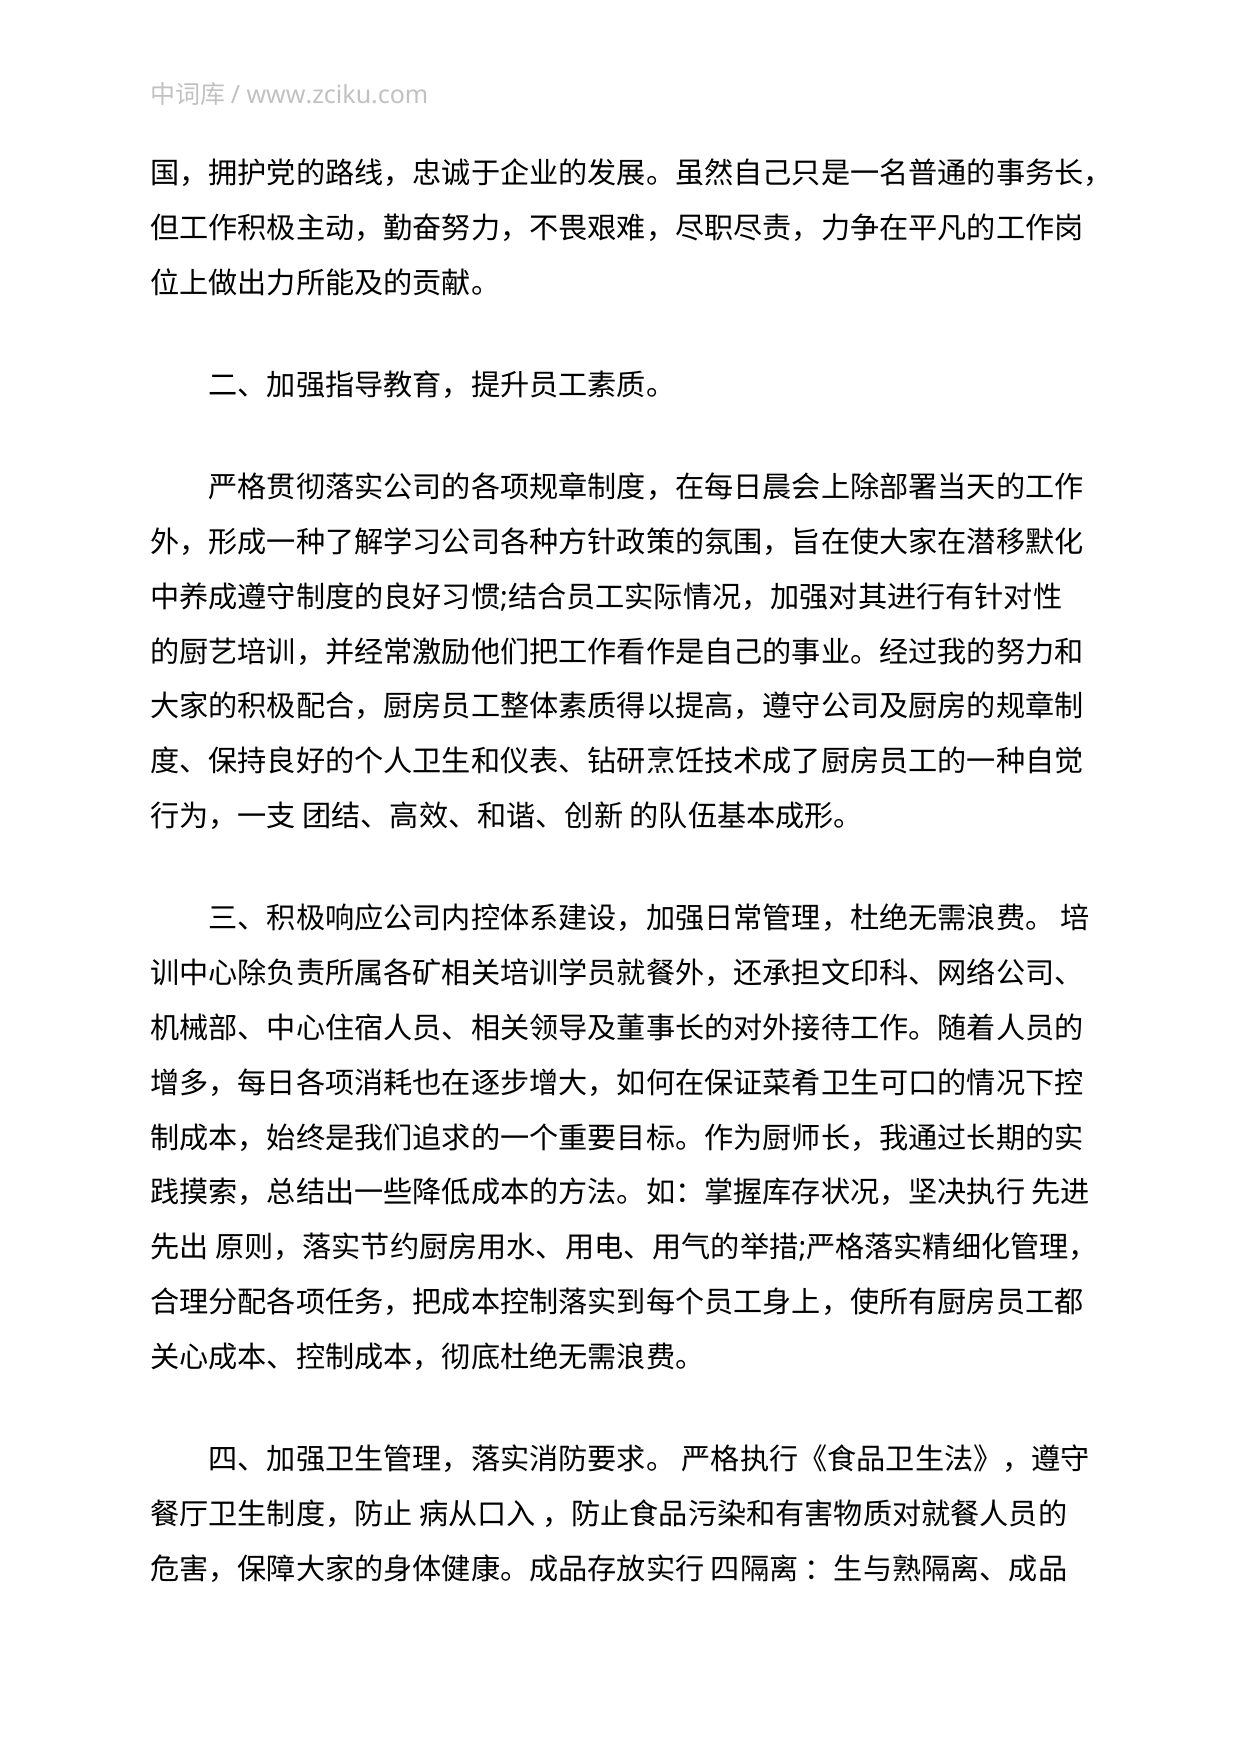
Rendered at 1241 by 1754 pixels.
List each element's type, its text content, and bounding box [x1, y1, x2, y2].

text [150, 150, 1090, 302]
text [150, 1436, 1090, 1588]
text 二、加强指导教育，提升员工素质。 [150, 362, 1090, 404]
text 严格贯彻落实公司的各项规章制度，在每日晨会上除部署当天的工作外，形成一种了解学习公司各种方针政策的氛围，旨在使大家在潜移默化中养成遵守制度的良好习惯;结合员工实际情况，加强对其进行有针对性的厨艺培训，并经常激励他们把工作看作是自己的事业。经过我的努力和大家的积极配合，厨房员工整体素质得以提高，遵守公司及厨房的规章制度、保持良好的个人卫生和仪表、钻研烹饪技术成了厨房员工的一种自觉行为，一支 团结、高效、和谐、创新 的队伍基本成形。 [150, 463, 1090, 835]
text 三、积极响应公司内控体系建设，加强日常管理，杜绝无需浪费。 培训中心除负责所属各矿相关培训学员就餐外，还承担文印科、网络公司、机械部、中心住宿人员、相关领导及董事长的对外接待工作。随着人员的增多，每日各项消耗也在逐步增大，如何在保证菜肴卫生可口的情况下控制成本，始终是我们追求的一个重要目标。作为厨师长，我通过长期的实践摸索，总结出一些降低成本的方法。如：掌握库存状况，坚决执行 先进先出 原则，落实节约厨房用水、用电、用气的举措;严格落实精细化管理，合理分配各项任务，把成本控制落实到每个员工身上，使所有厨房员工都关心成本、控制成本，彻底杜绝无需浪费。 [150, 894, 1090, 1376]
